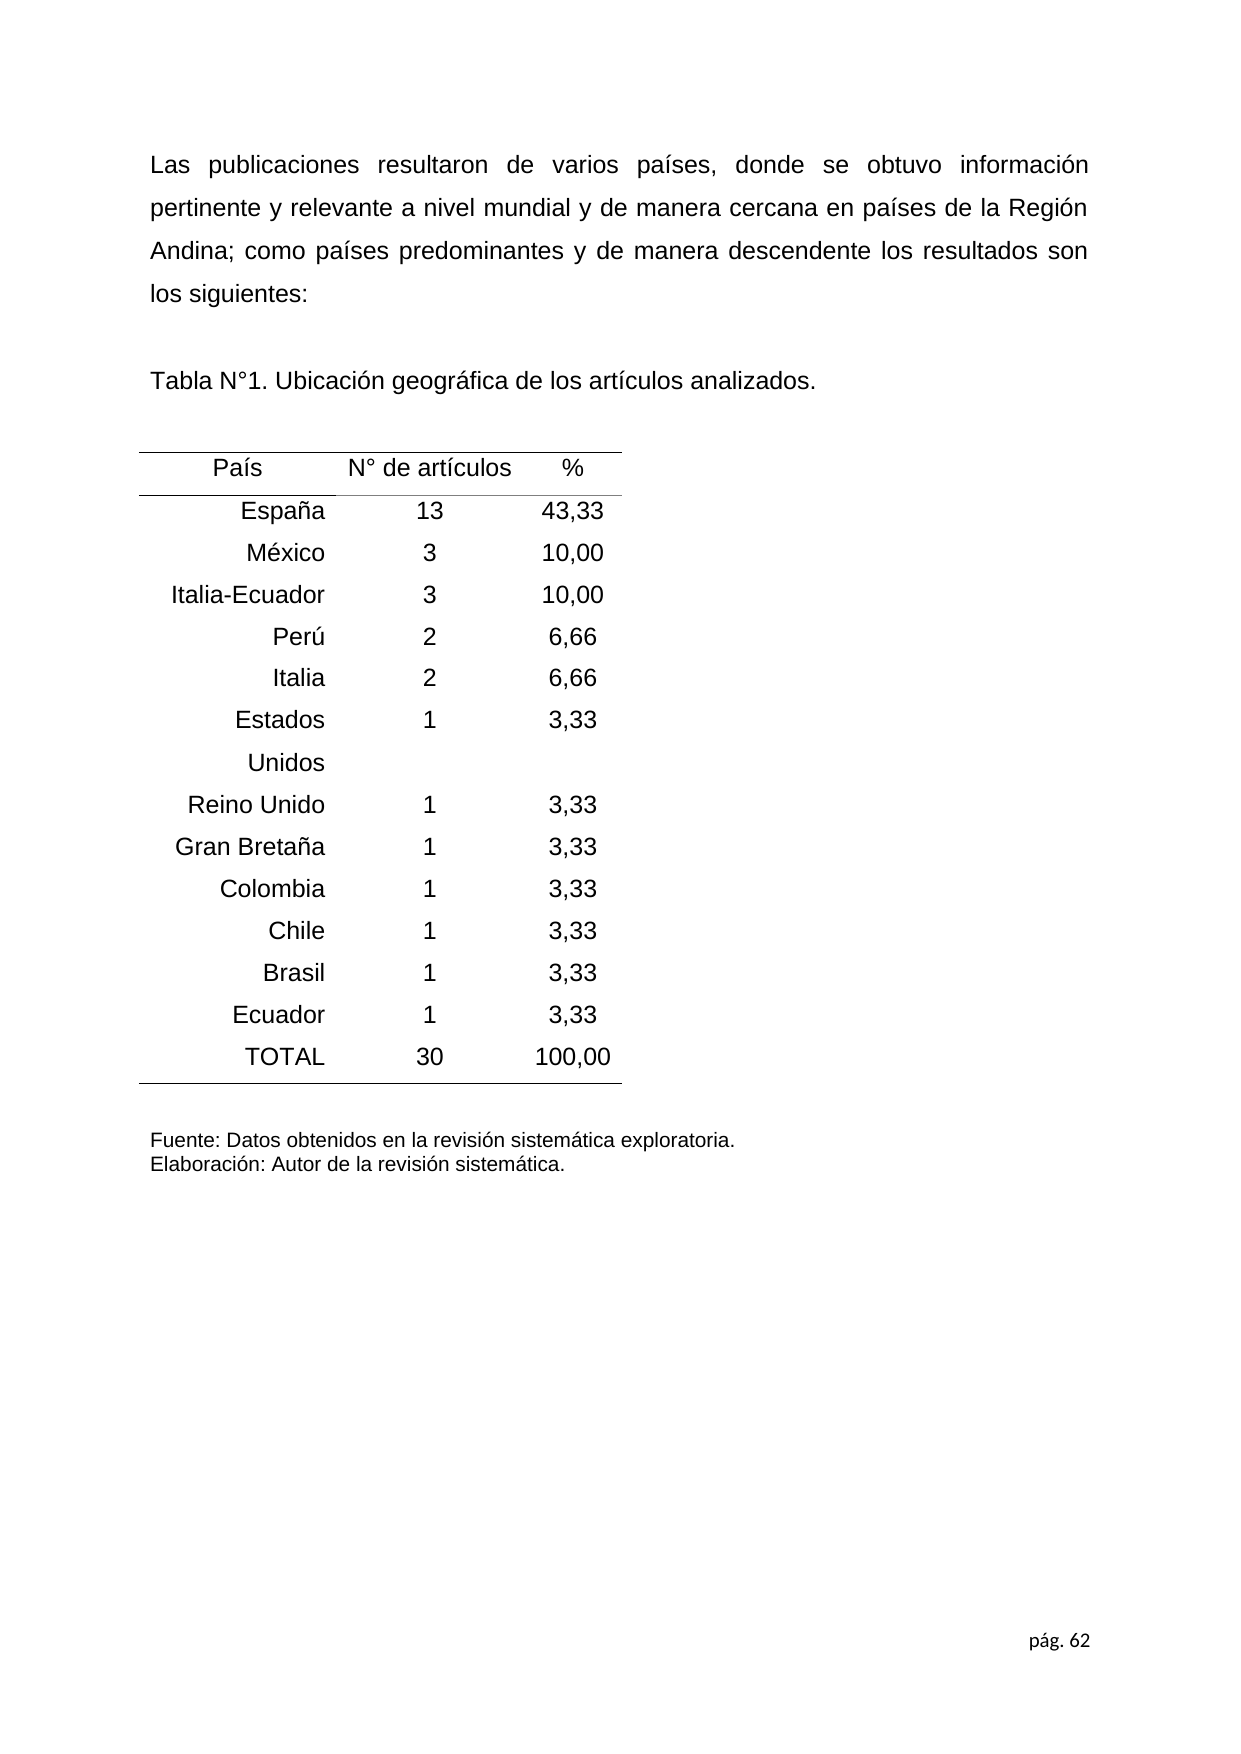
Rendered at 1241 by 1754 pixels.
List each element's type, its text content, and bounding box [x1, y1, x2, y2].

text Las publicaciones resultaron de varios países, donde se obtuvo información pertinente y relevante a nivel mundial y de manera cercana en países de la Región Andina; como países predominantes y de manera descendente los resultados son los siguientes: [150, 150, 1090, 308]
table_cell 3 [336, 538, 523, 579]
table_cell Chile [139, 916, 336, 958]
table_cell 3,33 [523, 832, 622, 874]
table_cell 3 [336, 580, 523, 621]
table_header % [523, 453, 622, 495]
table_cell Reino Unido [139, 790, 336, 832]
table_cell TOTAL [139, 1041, 336, 1083]
table_cell 13 [336, 496, 523, 538]
table_cell 10,00 [523, 538, 622, 579]
table_cell España [139, 496, 336, 538]
text Elaboración: Autor de la revisión sistemática. [150, 1151, 1090, 1175]
table_cell Brasil [139, 958, 336, 999]
table_cell 1 [336, 832, 523, 874]
table_cell 1 [336, 874, 523, 916]
table_cell 2 [336, 663, 523, 705]
table_cell Colombia [139, 874, 336, 916]
table_cell Italia-Ecuador [139, 580, 336, 621]
table_cell 30 [336, 1041, 523, 1083]
table_cell 2 [336, 621, 523, 663]
table_cell 3,33 [523, 874, 622, 916]
table_cell 3,33 [523, 916, 622, 958]
text Tabla N°1. Ubicación geográfica de los artículos analizados. [150, 366, 1090, 394]
table_cell 1 [336, 1000, 523, 1041]
table_cell Gran Bretaña [139, 832, 336, 874]
table_header N° de artículos [336, 453, 523, 495]
table_cell México [139, 538, 336, 579]
table_cell 3,33 [523, 705, 622, 790]
text Fuente: Datos obtenidos en la revisión sistemática exploratoria. [150, 1127, 1090, 1151]
table_cell 6,66 [523, 621, 622, 663]
table_cell 3,33 [523, 958, 622, 999]
table_cell 3,33 [523, 790, 622, 832]
table_cell 1 [336, 705, 523, 790]
table_cell 1 [336, 958, 523, 999]
table_cell Estados Unidos [139, 705, 336, 790]
table_cell Italia [139, 663, 336, 705]
table_cell Perú [139, 621, 336, 663]
table_cell 3,33 [523, 1000, 622, 1041]
table_cell 6,66 [523, 663, 622, 705]
table_cell 1 [336, 916, 523, 958]
table_cell Ecuador [139, 1000, 336, 1041]
table_header País [139, 453, 336, 495]
table_cell 10,00 [523, 580, 622, 621]
table_cell 100,00 [523, 1041, 622, 1083]
table_cell 43,33 [523, 496, 622, 538]
table_cell 1 [336, 790, 523, 832]
